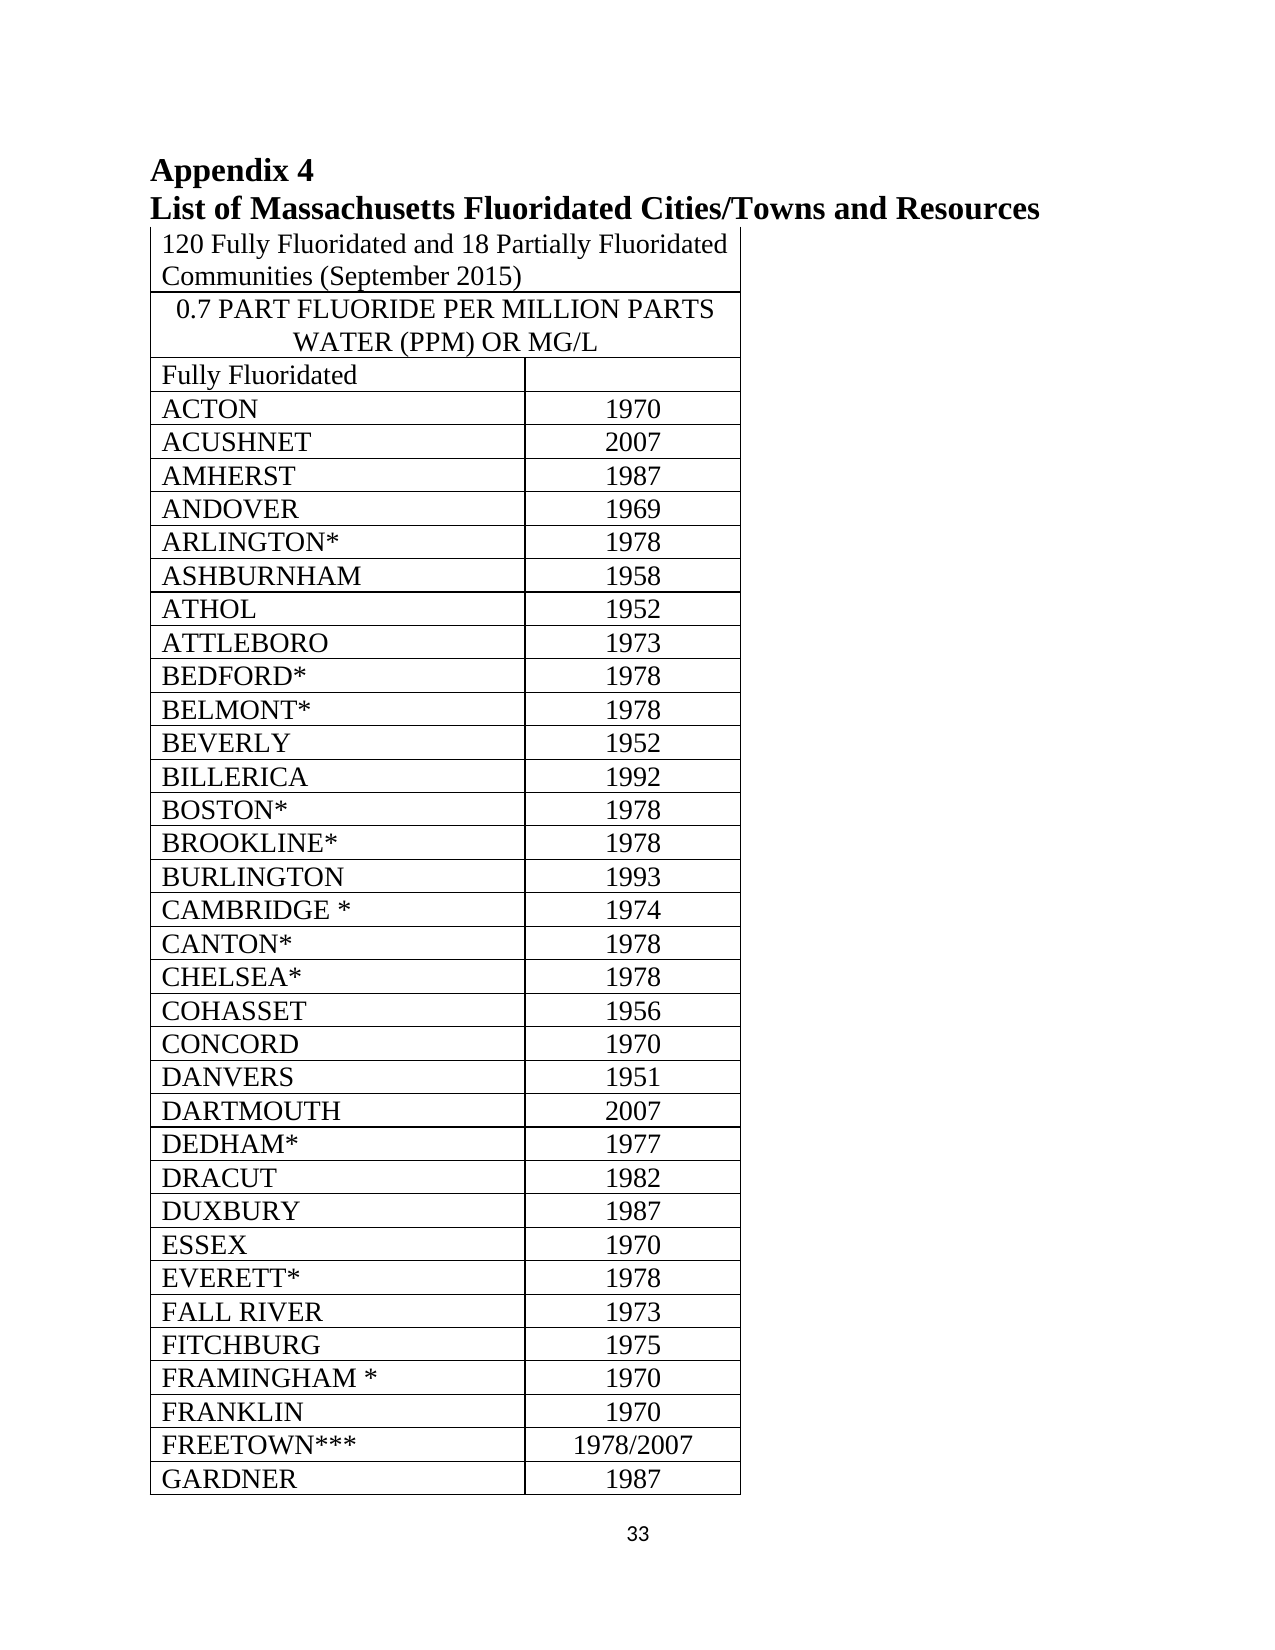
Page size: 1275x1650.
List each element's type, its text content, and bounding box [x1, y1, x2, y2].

table_cell 1978 [526, 659, 740, 692]
table_cell 1974 [526, 893, 740, 926]
text List of Massachusetts Fluoridated Cities/Towns and Resources [150, 188, 1125, 227]
table_cell CHELSEA* [151, 960, 524, 993]
table_cell BEVERLY [151, 726, 524, 758]
text Appendix 4 [150, 150, 1125, 188]
table_cell ACTON [151, 392, 524, 424]
table_cell ARLINGTON* [151, 526, 524, 558]
table_cell 1978 [526, 927, 740, 959]
table_cell 1978 [526, 693, 740, 725]
table_cell BEDFORD* [151, 659, 524, 692]
table_cell AMHERST [151, 459, 524, 491]
table_cell 1987 [526, 1462, 740, 1494]
table_cell 1978 [526, 1261, 740, 1293]
table_cell BELMONT* [151, 693, 524, 725]
table_cell 1952 [526, 726, 740, 758]
table_cell DARTMOUTH [151, 1094, 524, 1126]
table_cell FALL RIVER [151, 1295, 524, 1327]
table_cell BOSTON* [151, 793, 524, 825]
table_cell FREETOWN*** [151, 1428, 524, 1461]
table_cell 1978/2007 [526, 1428, 740, 1461]
table_cell 1978 [526, 826, 740, 859]
table_cell FITCHBURG [151, 1328, 524, 1360]
table_cell ACUSHNET [151, 425, 524, 458]
table_cell ASHBURNHAM [151, 559, 524, 591]
table_cell GARDNER [151, 1462, 524, 1494]
table_cell 1973 [526, 1295, 740, 1327]
table_cell 2007 [526, 425, 740, 458]
table_cell BROOKLINE* [151, 826, 524, 859]
table_cell DUXBURY [151, 1194, 524, 1227]
table_cell BILLERICA [151, 760, 524, 792]
table_header 120 Fully Fluoridated and 18 Partially Fluoridated Communities (September 2015) [151, 227, 740, 291]
table_cell 1970 [526, 1395, 740, 1427]
table_cell 1978 [526, 960, 740, 993]
table_cell DANVERS [151, 1061, 524, 1093]
table_cell 1970 [526, 1361, 740, 1394]
table_cell 1982 [526, 1161, 740, 1193]
table_cell DRACUT [151, 1161, 524, 1193]
table_cell CANTON* [151, 927, 524, 959]
table_cell 1973 [526, 626, 740, 658]
table_cell EVERETT* [151, 1261, 524, 1293]
table_cell [526, 358, 740, 391]
table_cell FRAMINGHAM * [151, 1361, 524, 1394]
table_cell 1975 [526, 1328, 740, 1360]
table_cell 1956 [526, 994, 740, 1026]
table_cell FRANKLIN [151, 1395, 524, 1427]
table_cell 0.7 PART FLUORIDE PER MILLION PARTS WATER (PPM) OR MG/L [151, 293, 740, 357]
table_cell ANDOVER [151, 492, 524, 524]
table_cell 1970 [526, 392, 740, 424]
table_cell BURLINGTON [151, 860, 524, 892]
table_cell CONCORD [151, 1027, 524, 1059]
table_cell 1987 [526, 459, 740, 491]
table_cell 1970 [526, 1228, 740, 1260]
table_cell 1958 [526, 559, 740, 591]
table_cell 1951 [526, 1061, 740, 1093]
table_cell 1987 [526, 1194, 740, 1227]
table_cell 2007 [526, 1094, 740, 1126]
table_cell CAMBRIDGE * [151, 893, 524, 926]
table_cell ATHOL [151, 593, 524, 625]
table_cell ESSEX [151, 1228, 524, 1260]
table_cell DEDHAM* [151, 1128, 524, 1160]
table_cell 1993 [526, 860, 740, 892]
table_cell 1952 [526, 593, 740, 625]
table_cell 1992 [526, 760, 740, 792]
table_cell 1970 [526, 1027, 740, 1059]
table_cell COHASSET [151, 994, 524, 1026]
table_cell 1978 [526, 526, 740, 558]
table_cell 1978 [526, 793, 740, 825]
table_cell ATTLEBORO [151, 626, 524, 658]
table_cell 1969 [526, 492, 740, 524]
table_cell Fully Fluoridated [151, 358, 524, 391]
table_cell 1977 [526, 1128, 740, 1160]
